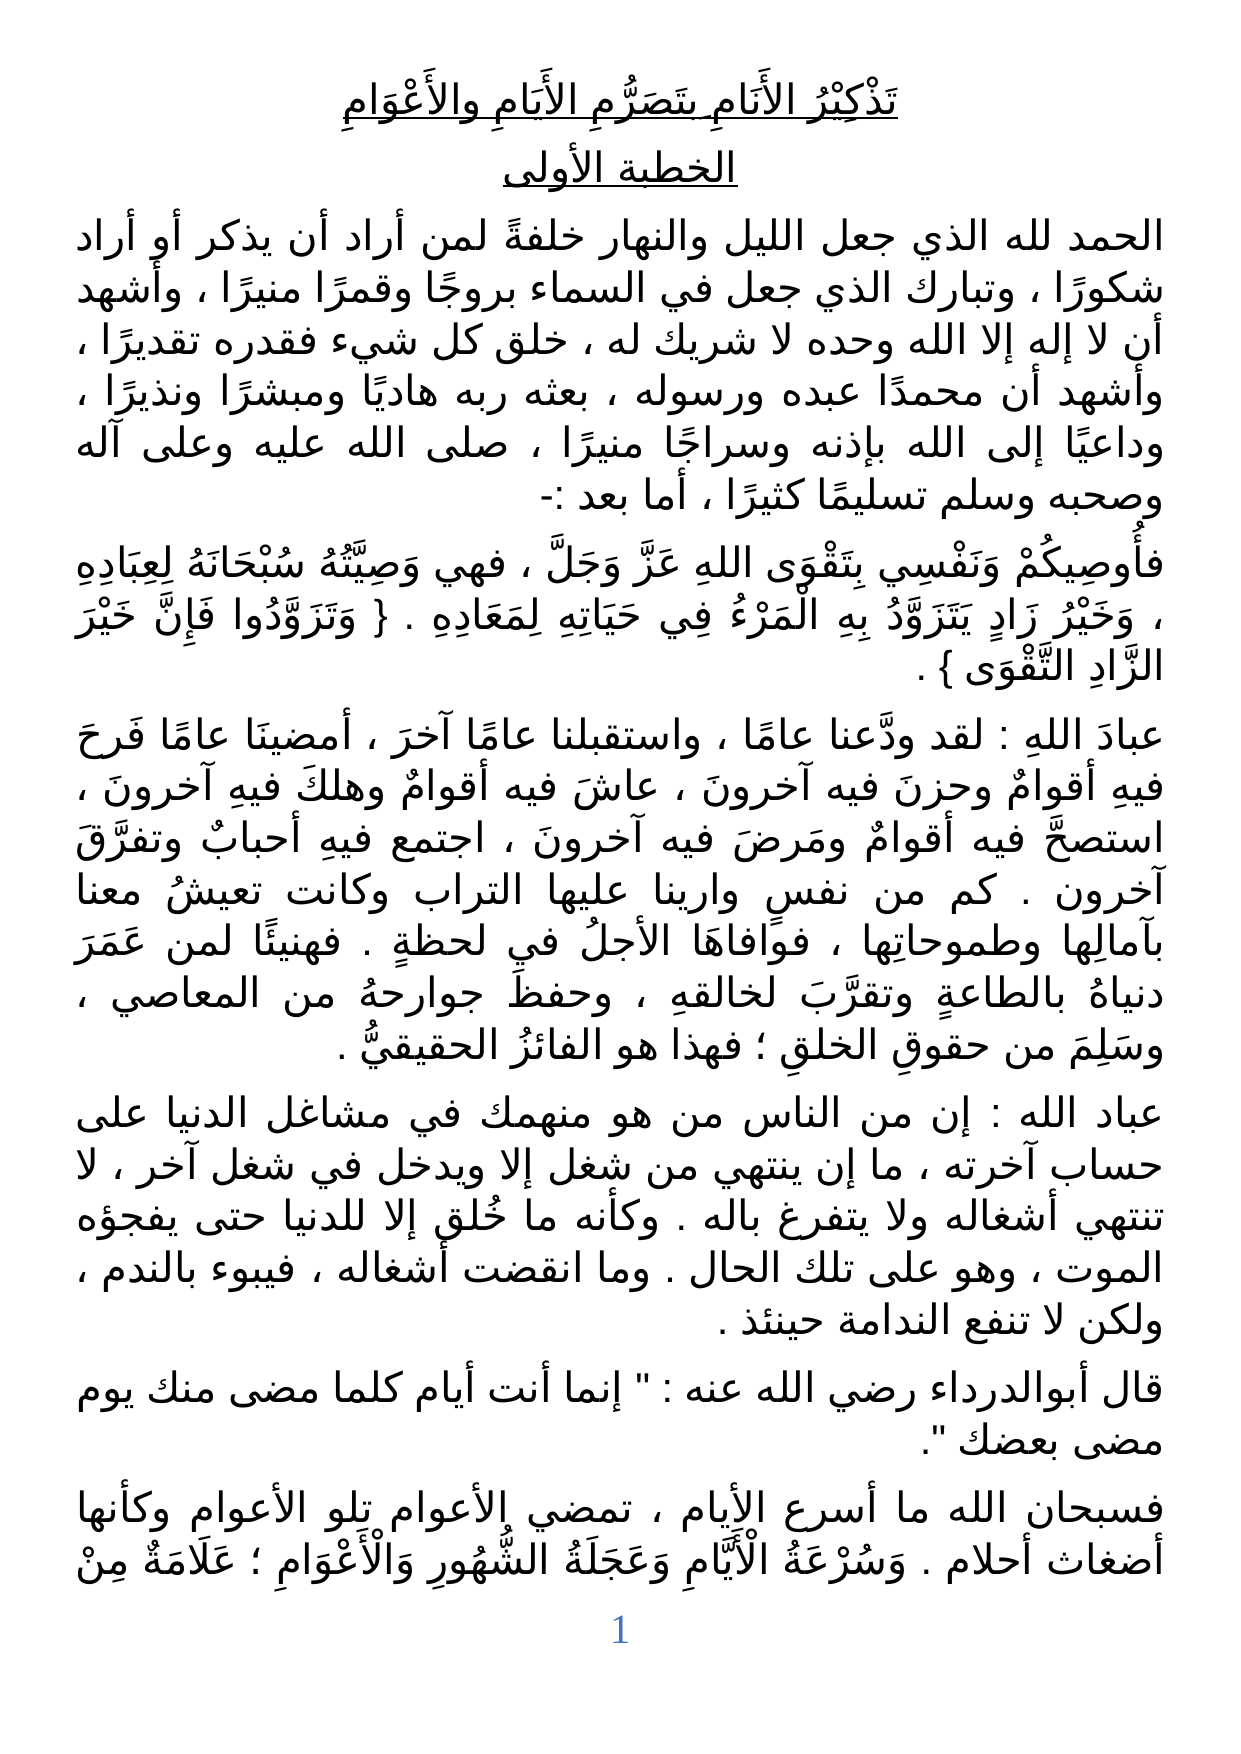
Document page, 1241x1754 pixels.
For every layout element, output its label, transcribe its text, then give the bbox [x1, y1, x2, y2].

text الخطبة الأولى [75, 143, 1165, 191]
text عبادَ اللهِ : لقد ودَّعنا عامًا ، واستقبلنا عامًا آخرَ ، أمضينَا عامًا فَرحَ فيهِ أقوامٌ وحزنَ فيه آخرونَ ، عاشَ فيه أقوامٌ وهلكَ فيهِ آخرونَ ، استصحَّ فيه أقوامٌ ومَرضَ فيه آخرونَ ، اجتمع فيهِ أحبابٌ وتفرَّقَ آخرون . كم من نفسٍ وارينا عليها التراب وكانت تعيشُ معنا بآمالِها وطموحاتِها ، فوافاهَا الأجلُ في لحظةٍ . فهنيئًا لمن عَمَرَ دنياهُ بالطاعةٍ وتقرَّبَ لخالقهِ ، وحفظَ جوارحهُ من المعاصي ، وسَلِمَ من حقوقِ الخلقِ ؛ فهذا هو الفائزُ الحقيقيُّ . [75, 710, 1165, 1068]
text عباد الله : إن من الناس من هو منهمك في مشاغل الدنيا على حساب آخرته ، ما إن ينتهي من شغل إلا ويدخل في شغل آخر ، لا تنتهي أشغاله ولا يتفرغ باله . وكأنه ما خُلق إلا للدنيا حتى يفجؤه الموت ، وهو على تلك الحال . وما انقضت أشغاله ، فيبوء بالندم ، ولكن لا تنفع الندامة حينئذ . [75, 1088, 1165, 1343]
text قال أبوالدرداء رضي الله عنه : " إنما أنت أيام كلما مضى منك يوم مضى بعضك ". [75, 1363, 1165, 1463]
text تَذْكِيْرُ الأَنَامِ ِبتَصَرُّمِ الأَيَامِ والأَعْوَامِ [75, 75, 1165, 123]
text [75, 1483, 1165, 1583]
text الحمد لله الذي جعل الليل والنهار خلفةً لمن أراد أن يذكر أو أراد شكورًا ، وتبارك الذي جعل في السماء بروجًا وقمرًا منيرًا ، وأشهد أن لا إله إلا الله وحده لا شريك له ، خلق كل شيء فقدره تقديرًا ، وأشهد أن محمدًا عبده ورسوله ، بعثه ربه هاديًا ومبشرًا ونذيرًا ، وداعيًا إلى الله بإذنه وسراجًا منيرًا ، صلى الله عليه وعلى آله وصحبه وسلم تسليمًا كثيرًا ، أما بعد :- [75, 212, 1165, 518]
text فأُوصِيكُمْ وَنَفْسِي بِتَقْوَى اللهِ عَزَّ وَجَلَّ ، فهي وَصِيَّتُهُ سُبْحَانَهُ لِعِبَادِهِ ، وَخَيْرُ زَادٍ يَتَزَوَّدُ بِهِ الْمَرْءُ فِي حَيَاتِهِ لِمَعَادِهِ . { وَتَزَوَّدُوا فَإِنَّ خَيْرَ الزَّادِ التَّقْوَى } . [75, 538, 1165, 689]
